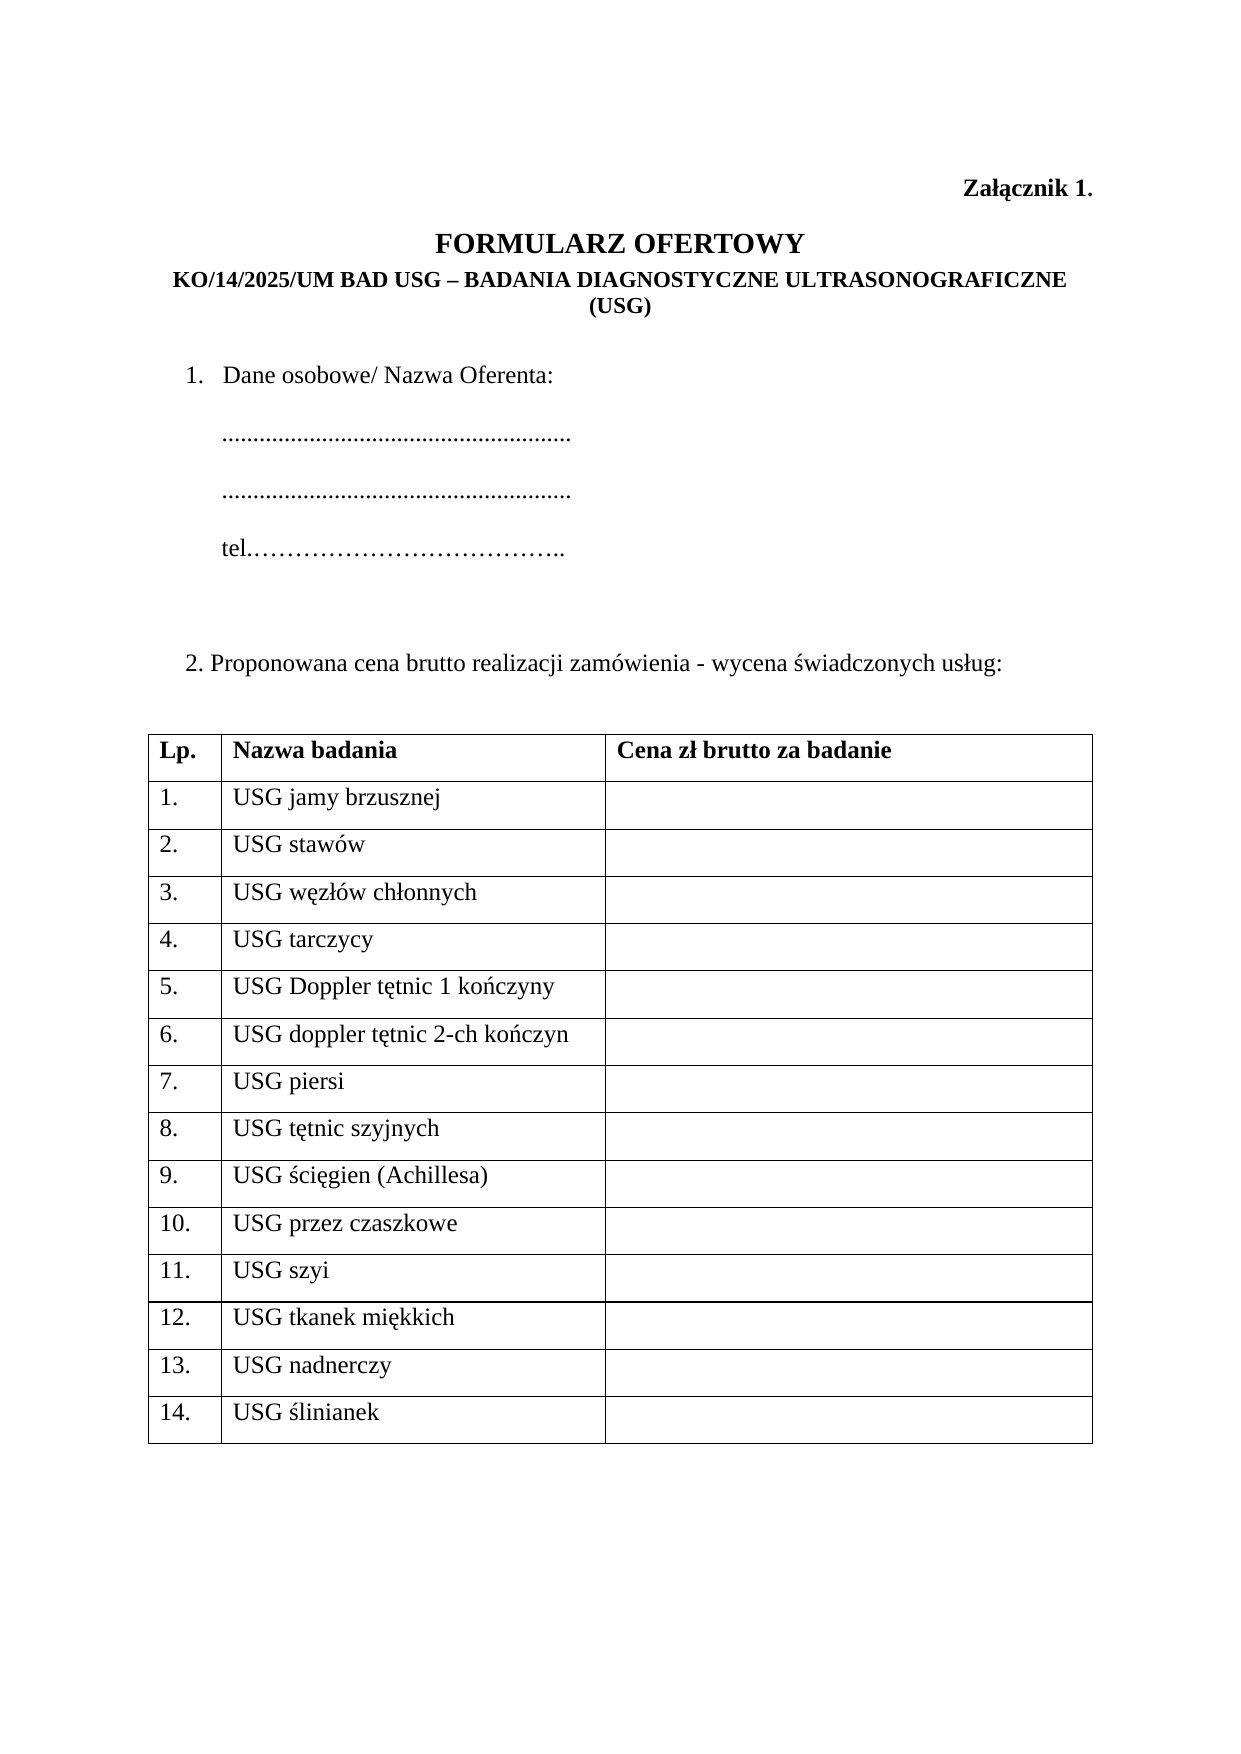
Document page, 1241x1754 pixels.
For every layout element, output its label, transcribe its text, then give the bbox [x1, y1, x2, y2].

table_cell USG ślinianek [222, 1397, 605, 1443]
table_cell USG ścięgien (Achillesa) [222, 1161, 605, 1207]
table_cell [606, 1161, 1092, 1207]
table_cell 14. [149, 1397, 221, 1443]
table_cell [606, 1303, 1092, 1349]
table_cell USG piersi [222, 1066, 605, 1112]
table_cell [606, 1255, 1092, 1301]
text Załącznik 1. [148, 173, 1093, 201]
table_cell 2. [149, 830, 221, 876]
list Dane osobowe/ Nazwa Oferenta: [185, 360, 1093, 389]
table_cell USG doppler tętnic 2-ch kończyn [222, 1019, 605, 1065]
table_cell [606, 1019, 1092, 1065]
table_cell [606, 830, 1092, 876]
table_cell USG jamy brzusznej [222, 782, 605, 828]
table_header Lp. [149, 735, 221, 781]
table_cell [606, 1066, 1092, 1112]
table_cell USG węzłów chłonnych [222, 877, 605, 923]
table_cell [606, 1350, 1092, 1396]
table_cell 13. [149, 1350, 221, 1396]
table_cell 4. [149, 924, 221, 970]
table_cell [606, 1208, 1092, 1254]
table_cell USG szyi [222, 1255, 605, 1301]
table_cell [606, 1397, 1092, 1443]
text 2. Proponowana cena brutto realizacji zamówienia - wycena świadczonych usług: [185, 648, 1093, 676]
text ........................................................ [221, 418, 1093, 446]
text KO/14/2025/UM BAD USG – BADANIA DIAGNOSTYCZNE ULTRASONOGRAFICZNE (USG) [148, 266, 1093, 319]
table_cell [606, 924, 1092, 970]
table_cell 10. [149, 1208, 221, 1254]
table_cell 9. [149, 1161, 221, 1207]
text FORMULARZ OFERTOWY [148, 226, 1093, 260]
table_cell USG tkanek miękkich [222, 1303, 605, 1349]
table_cell USG nadnerczy [222, 1350, 605, 1396]
text ........................................................ [148, 475, 1093, 504]
table_cell USG Doppler tętnic 1 kończyny [222, 971, 605, 1018]
table_cell USG stawów [222, 830, 605, 876]
table_header Cena zł brutto za badanie [606, 735, 1092, 781]
table_header Nazwa badania [222, 735, 605, 781]
table_cell [606, 877, 1092, 923]
text tel.……………………………….. [148, 533, 1093, 561]
table_cell USG przez czaszkowe [222, 1208, 605, 1254]
table_cell USG tarczycy [222, 924, 605, 970]
table_cell USG tętnic szyjnych [222, 1113, 605, 1159]
table_cell 3. [149, 877, 221, 923]
table_cell 6. [149, 1019, 221, 1065]
table_cell 5. [149, 971, 221, 1018]
table_cell [606, 782, 1092, 828]
table_cell [606, 971, 1092, 1018]
table_cell 12. [149, 1303, 221, 1349]
table_cell 1. [149, 782, 221, 828]
table_cell 8. [149, 1113, 221, 1159]
table_cell 11. [149, 1255, 221, 1301]
table_cell 7. [149, 1066, 221, 1112]
table_cell [606, 1113, 1092, 1159]
